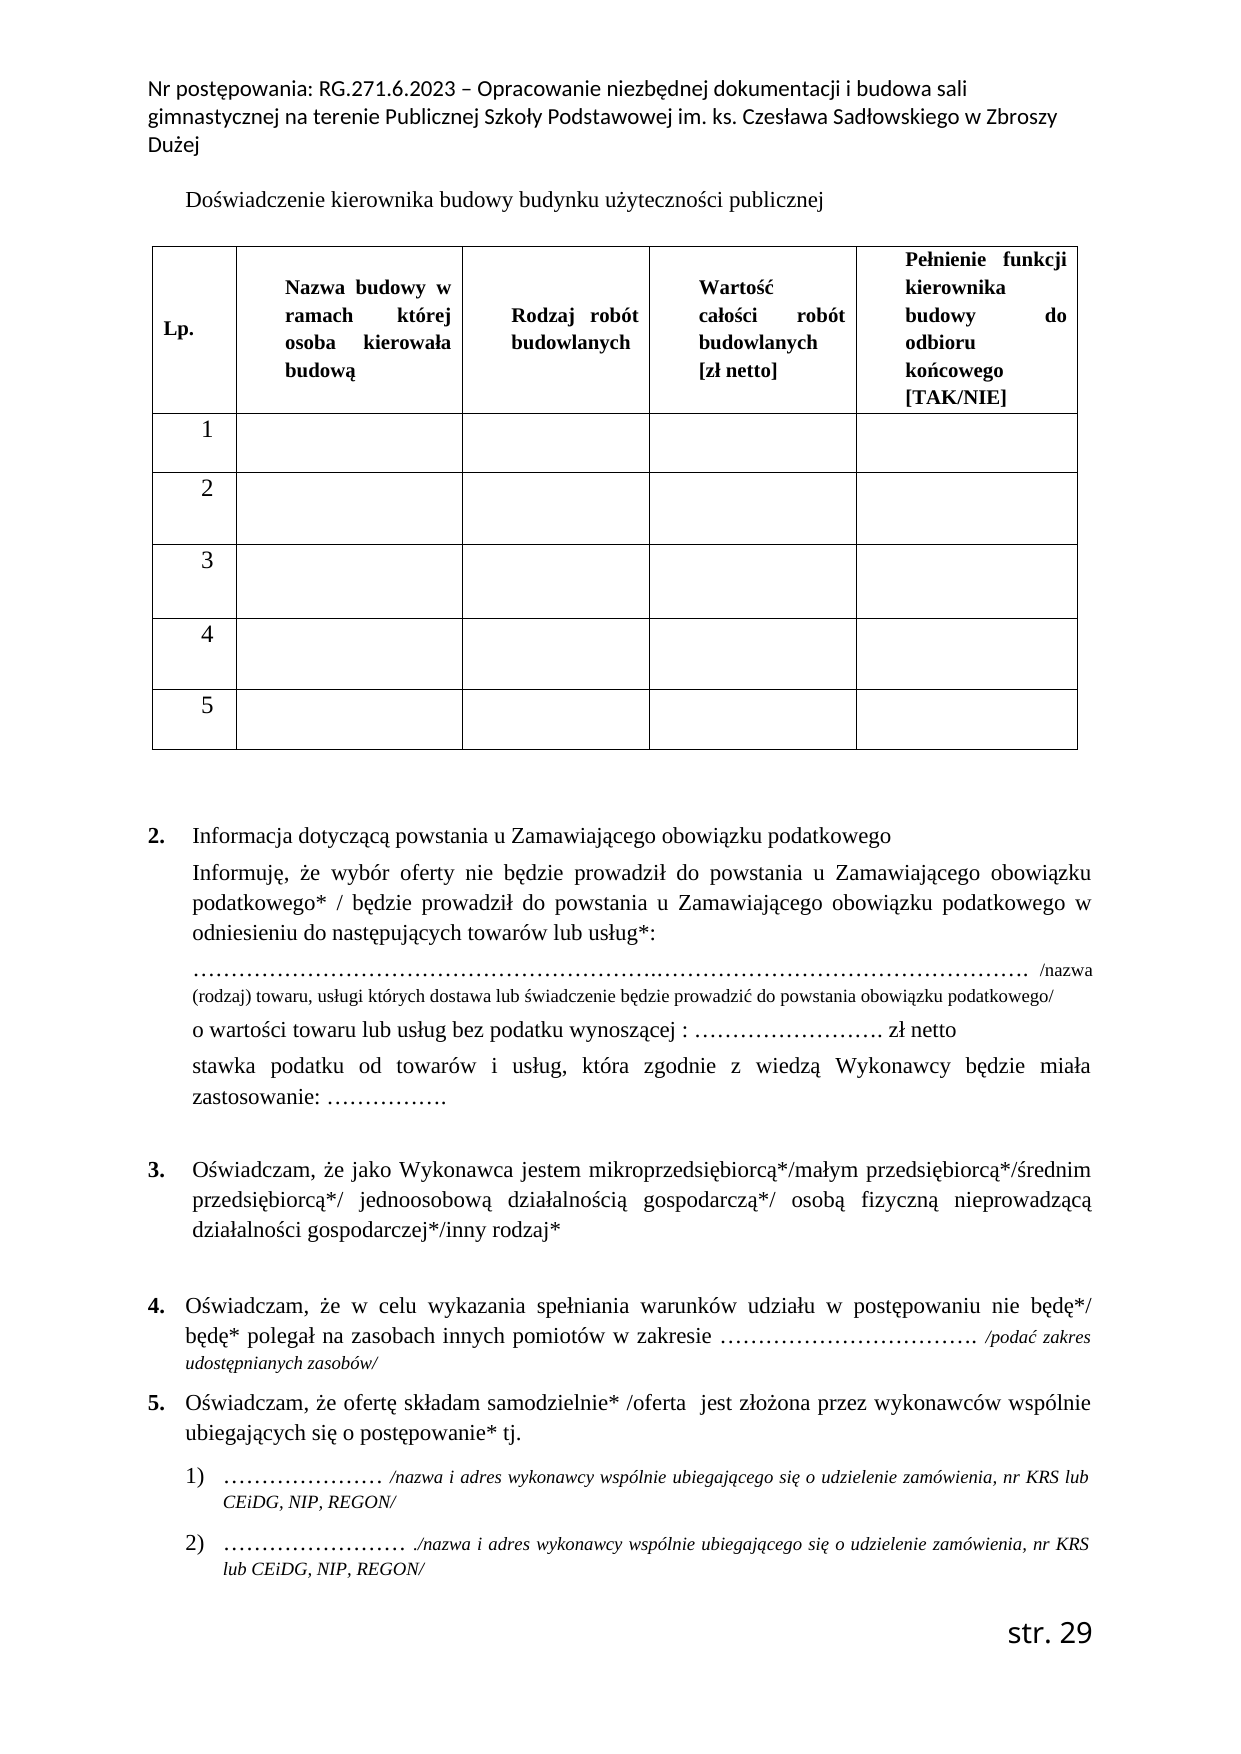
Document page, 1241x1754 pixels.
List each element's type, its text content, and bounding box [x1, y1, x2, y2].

list Oświadczam, że jako Wykonawca jestem mikroprzedsiębiorcą*/małym przedsiębiorcą*/średnim przedsiębiorcą*/ jednoosobową działalnością gospodarczą*/ osobą fizyczną nieprowadzącą działalności gospodarczej*/inny rodzaj* [148, 1156, 1093, 1242]
table_cell 2 [153, 473, 236, 544]
table_cell [463, 545, 649, 618]
table_header Rodzaj robót budowlanych [463, 247, 649, 413]
table_cell [650, 545, 856, 618]
list Oświadczam, że ofertę składam samodzielnie* /oferta jest złożona przez wykonawców wspólnie ubiegających się o postępowanie* tj. [148, 1389, 1093, 1446]
table_cell [463, 414, 649, 472]
table_header Nazwa budowy w ramach której osoba kierowała budową [237, 247, 462, 413]
table_cell [650, 619, 856, 689]
table_header Lp. [153, 247, 236, 413]
table_cell [237, 619, 462, 689]
table_cell 1 [153, 414, 236, 472]
table_cell [857, 473, 1077, 544]
table_cell [650, 690, 856, 749]
table_cell [237, 690, 462, 749]
list Informacja dotyczącą powstania u Zamawiającego obowiązku podatkowego [148, 822, 1093, 848]
table_cell [857, 619, 1077, 689]
table_cell 5 [153, 690, 236, 749]
table_cell [463, 473, 649, 544]
text Informuję, że wybór oferty nie będzie prowadził do powstania u Zamawiającego obowiązku podatkowego* / będzie prowadził do powstania u Zamawiającego obowiązku podatkowego w odniesieniu do następujących towarów lub usług*: [192, 859, 1093, 945]
table_cell [857, 414, 1077, 472]
text o wartości towaru lub usług bez podatku wynoszącej : ……………………. zł netto [192, 1016, 1093, 1042]
text Doświadczenie kierownika budowy budynku użyteczności publicznej [185, 186, 1093, 212]
table_header Wartość całości robót budowlanych [zł netto] [650, 247, 856, 413]
table_cell [857, 690, 1077, 749]
table_cell [237, 545, 462, 618]
table_header Pełnienie funkcji kierownika budowy do odbioru końcowego [TAK/NIE] [857, 247, 1077, 413]
table_cell [650, 414, 856, 472]
table_cell [650, 473, 856, 544]
list Oświadczam, że w celu wykazania spełniania warunków udziału w postępowaniu nie będę*/ będę* polegał na zasobach innych pomiotów w zakresie ……………………………. /podać zakres udostępnianych zasobów/ [148, 1292, 1093, 1373]
table_cell [463, 619, 649, 689]
text …………………………………………………….…………………………………………. /nazwa (rodzaj) towaru, usługi których dostawa lub świadczenie będzie prowadzić do powstania obowiązku podatkowego/ [192, 956, 1093, 1007]
text stawka podatku od towarów i usług, która zgodnie z wiedzą Wykonawcy będzie miała zastosowanie: ……………. [192, 1053, 1093, 1109]
list ………………… /nazwa i adres wykonawcy wspólnie ubiegającego się o udzielenie zamówienia, nr KRS lub CEiDG, NIP, REGON/ [185, 1462, 1093, 1513]
table_cell [237, 473, 462, 544]
table_cell [237, 414, 462, 472]
table_cell [463, 690, 649, 749]
list …………………… ./nazwa i adres wykonawcy wspólnie ubiegającego się o udzielenie zamówienia, nr KRS lub CEiDG, NIP, REGON/ [185, 1529, 1093, 1580]
table_cell [857, 545, 1077, 618]
table_cell 4 [153, 619, 236, 689]
table_cell 3 [153, 545, 236, 618]
